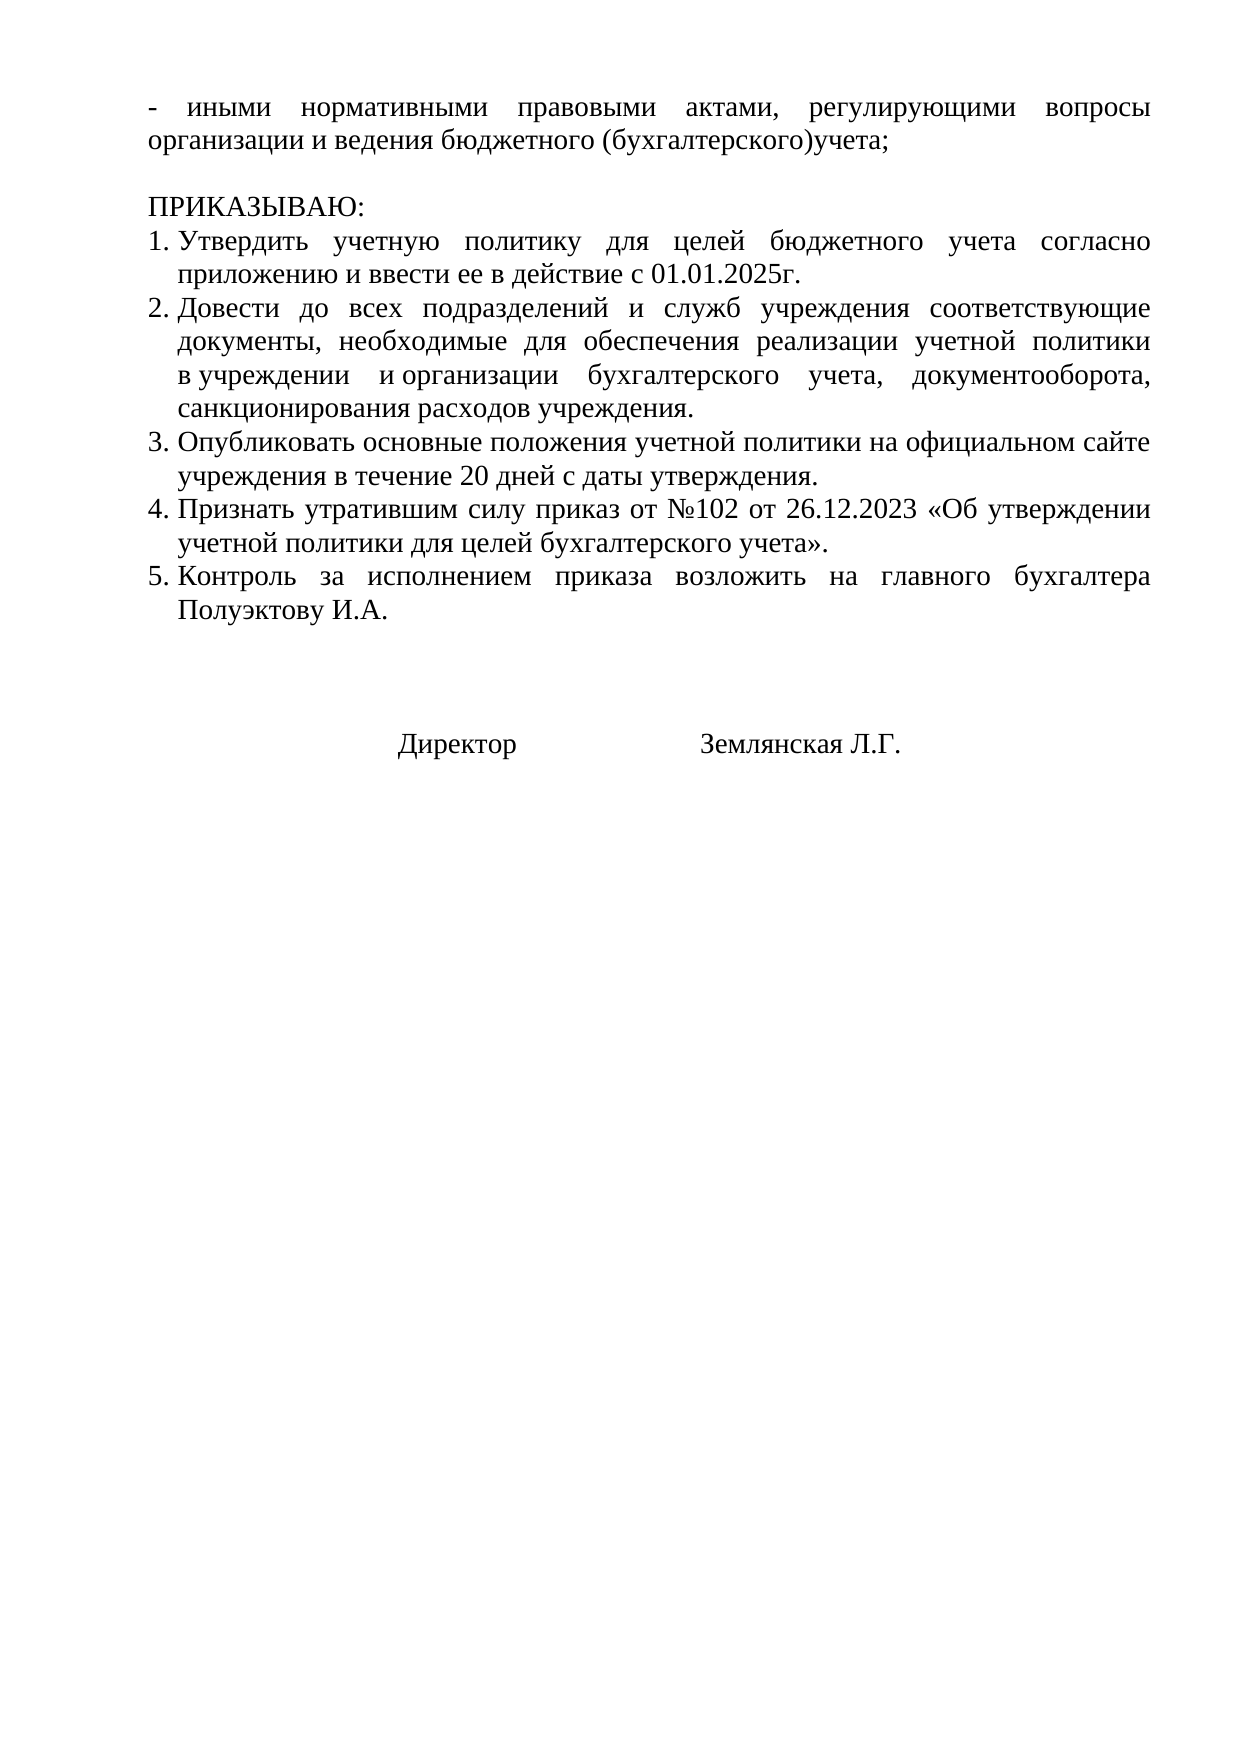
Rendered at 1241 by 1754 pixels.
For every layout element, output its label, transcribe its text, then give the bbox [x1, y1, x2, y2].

list Утвердить учетную политику для целей бюджетного учета согласно приложению и ввести ее в действие с 01.01.2025г. [148, 223, 1152, 290]
list Довести до всех подразделений и служб учреждения соответствующие документы, необходимые для обеспечения реализации учетной политики в учреждении и организации бухгалтерского учета, документооборота, санкционирования расходов учреждения. [148, 290, 1152, 424]
list Признать утратившим силу приказ от №102 от 26.12.2023 «Об утверждении учетной политики для целей бухгалтерского учета». [148, 491, 1152, 558]
list Контроль за исполнением приказа возложить на главного бухгалтера Полуэктову И.А. [148, 558, 1152, 625]
text ПРИКАЗЫВАЮ: [148, 189, 1152, 223]
text - иными нормативными правовыми актами, регулирующими вопросы организации и ведения бюджетного (бухгалтерского)учета; [148, 89, 1152, 156]
list Опубликовать основные положения учетной политики на официальном сайте учреждения в течение 20 дней с даты утверждения. [148, 424, 1152, 491]
text Директор Землянская Л.Г. [148, 726, 1152, 759]
